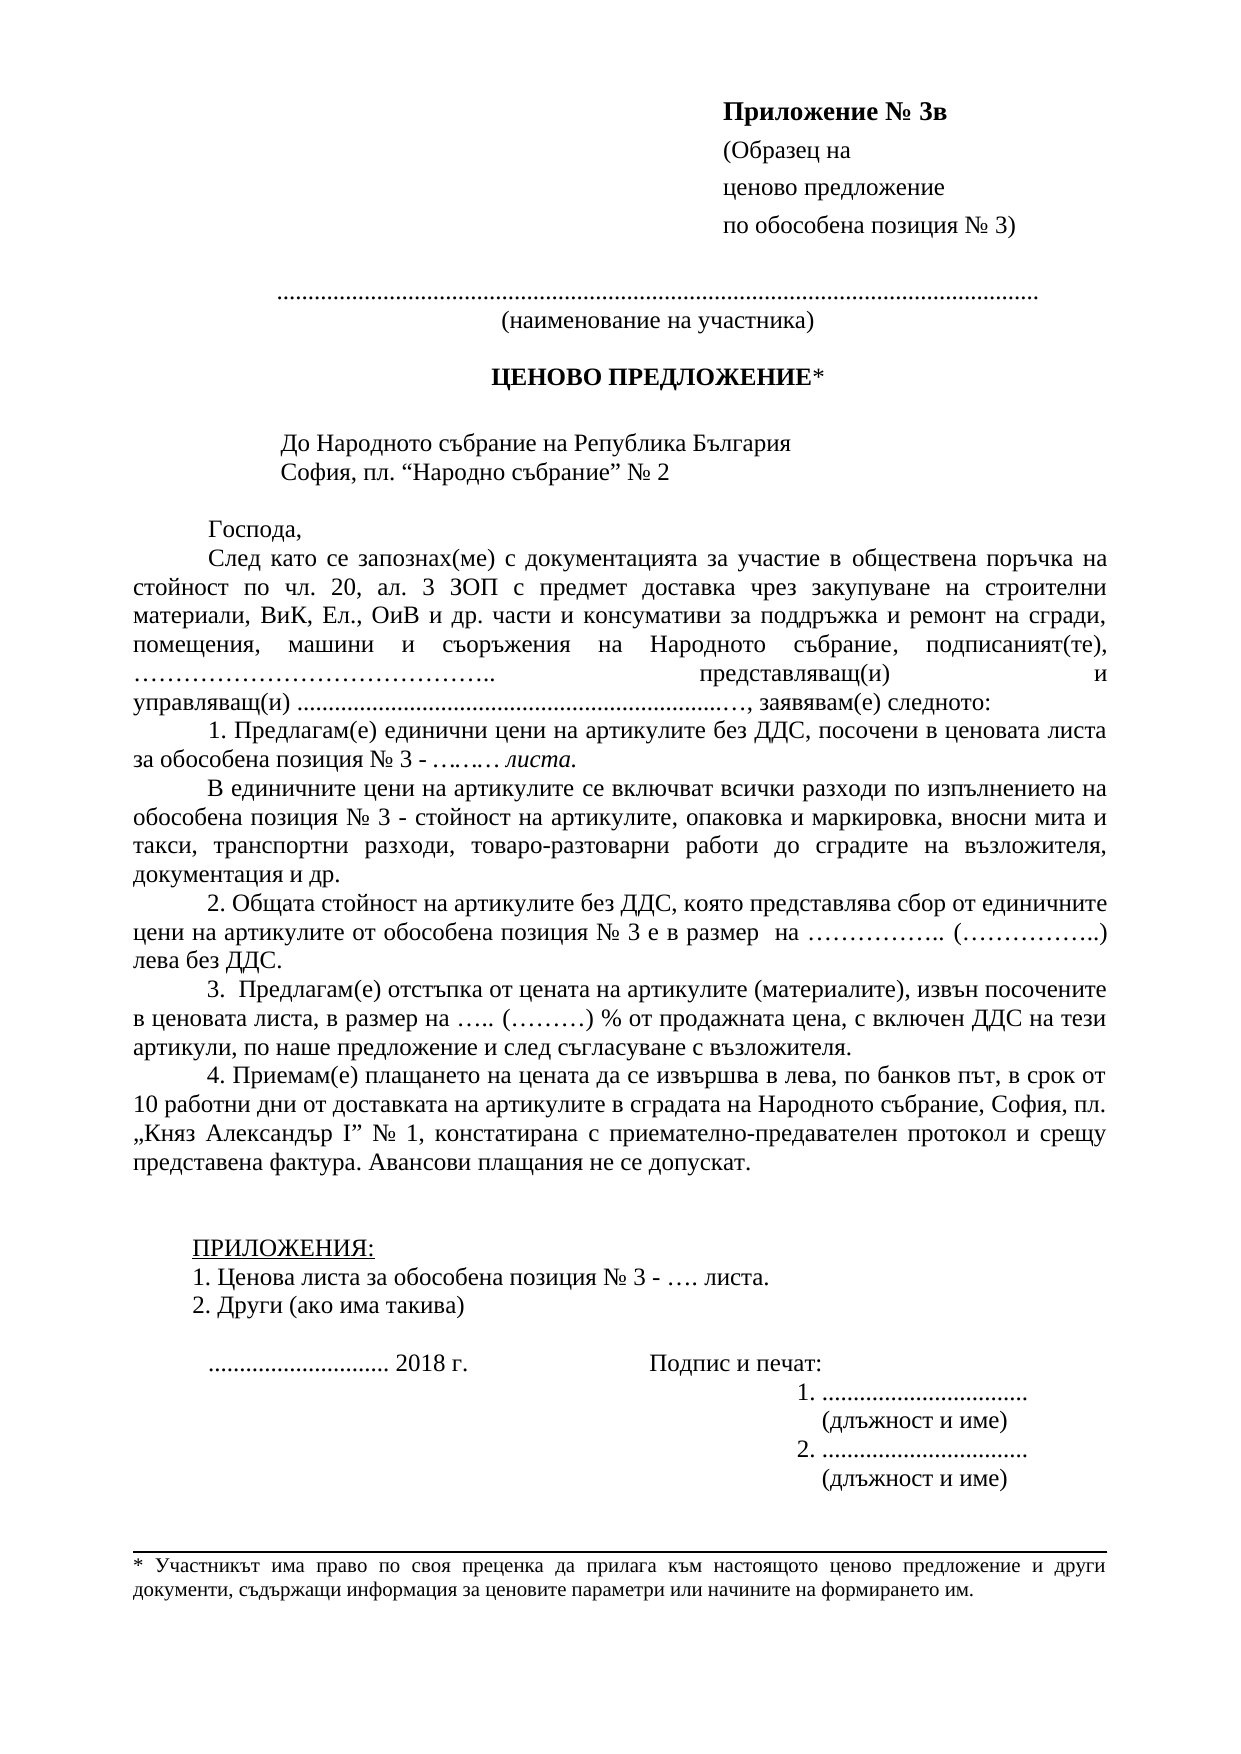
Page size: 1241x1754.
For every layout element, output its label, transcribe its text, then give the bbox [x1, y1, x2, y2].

text Господа, [133, 514, 1107, 543]
text (наименование на участника) [133, 305, 1107, 334]
text В единичните цени на артикулите се включват всички разходи по изпълнението на обособена позиция № 3 - стойност на артикулите, опаковка и маркировка, вносни мита и такси, транспортни разходи, товаро-разтоварни работи до сградите на възложителя, документация и др. [133, 773, 1107, 888]
text (длъжност и име) [133, 1406, 1107, 1434]
text До Народното събрание на Република България [205, 428, 1107, 457]
text 4. Приемам(е) плащането на цената да се извършва в лева, по банков път, в срок от 10 работни дни от доставката на артикулите в сградата на Народното събрание, София, пл. „Княз Александър І” № 1, констатирана с приемателно-предавателен протокол и срещу представена фактура. Авансови плащания не се допускат. [133, 1061, 1107, 1176]
text по обособена позиция № 3) [649, 201, 1107, 239]
text (Образец на [649, 126, 1107, 164]
text ЦЕНОВО ПРЕДЛОЖЕНИЕ* [133, 362, 1107, 391]
text .......................................................................................................................... [133, 276, 1107, 305]
text 2. Други (ако има такива) [133, 1291, 1107, 1319]
text След като се запознах(ме) с документацията за участие в обществена поръчка на стойност по чл. 20, ал. 3 ЗОП с предмет доставка чрез закупуване на строителни материали, ВиК, Ел., ОиВ и др. части и консумативи за поддръжка и ремонт на сгради, помещения, машини и съоръжения на Народното събрание, подписаният(те), …………………………………….. представляващ(и) и управляващ(и) ....................................................................…, заявявам(е) следното: [133, 543, 1107, 716]
text 1. Предлагам(е) единични цени на артикулите без ДДС, посочени в ценовата листа за обособена позиция № 3 - ……… листа. [133, 716, 1107, 773]
text 3. Предлагам(е) отстъпка от цената на артикулите (материалите), извън посочените в ценовата листа, в размер на ….. (………) % от продажната цена, с включен ДДС на тези артикули, по наше предложение и след съгласуване с възложителя. [133, 974, 1107, 1061]
text 2. Общата стойност на артикулите без ДДС, която представлява сбор от единичните цени на артикулите от обособена позиция № 3 е в размер на …………….. (……………..) лева без ДДС. [133, 888, 1107, 974]
text Приложение № 3в [133, 89, 1107, 126]
text * Участникът има право по своя преценка да прилага към настоящото ценово предложение и други документи, съдържащи информация за ценовите параметри или начините на формирането им. [133, 1553, 1107, 1601]
text ............................. 2018 г. Подпис и печат: [133, 1348, 1107, 1377]
text ценово предложение [649, 164, 1107, 201]
text София, пл. “Народно събрание” № 2 [133, 457, 1107, 486]
text ПРИЛОЖЕНИЯ: [133, 1233, 1107, 1262]
text (длъжност и име) [133, 1463, 1107, 1492]
text 1. ................................. [133, 1377, 1107, 1406]
text 2. ................................. [133, 1434, 1107, 1463]
text 1. Ценова листа за обособена позиция № 3 - …. листа. [133, 1262, 1107, 1291]
